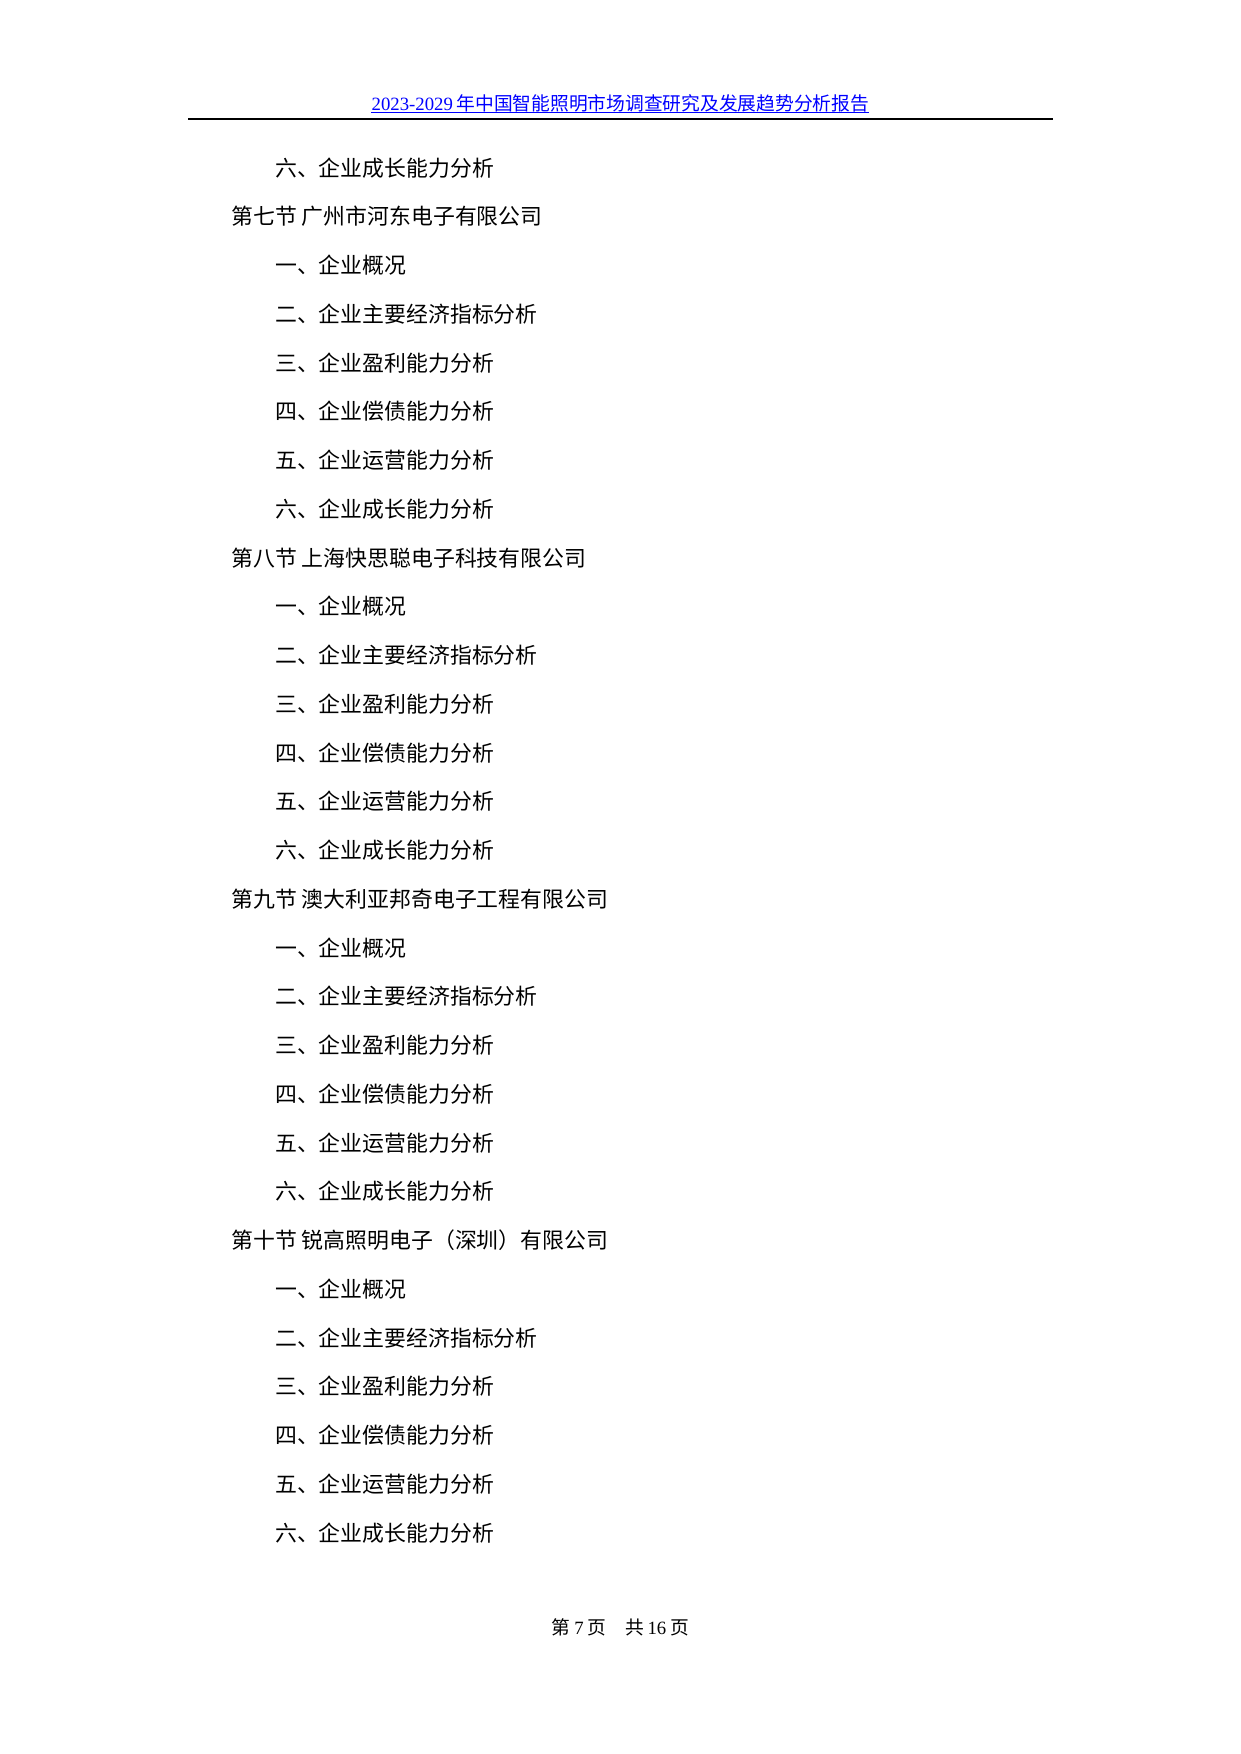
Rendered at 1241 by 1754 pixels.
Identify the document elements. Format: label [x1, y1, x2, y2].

text [187, 150, 1053, 1548]
